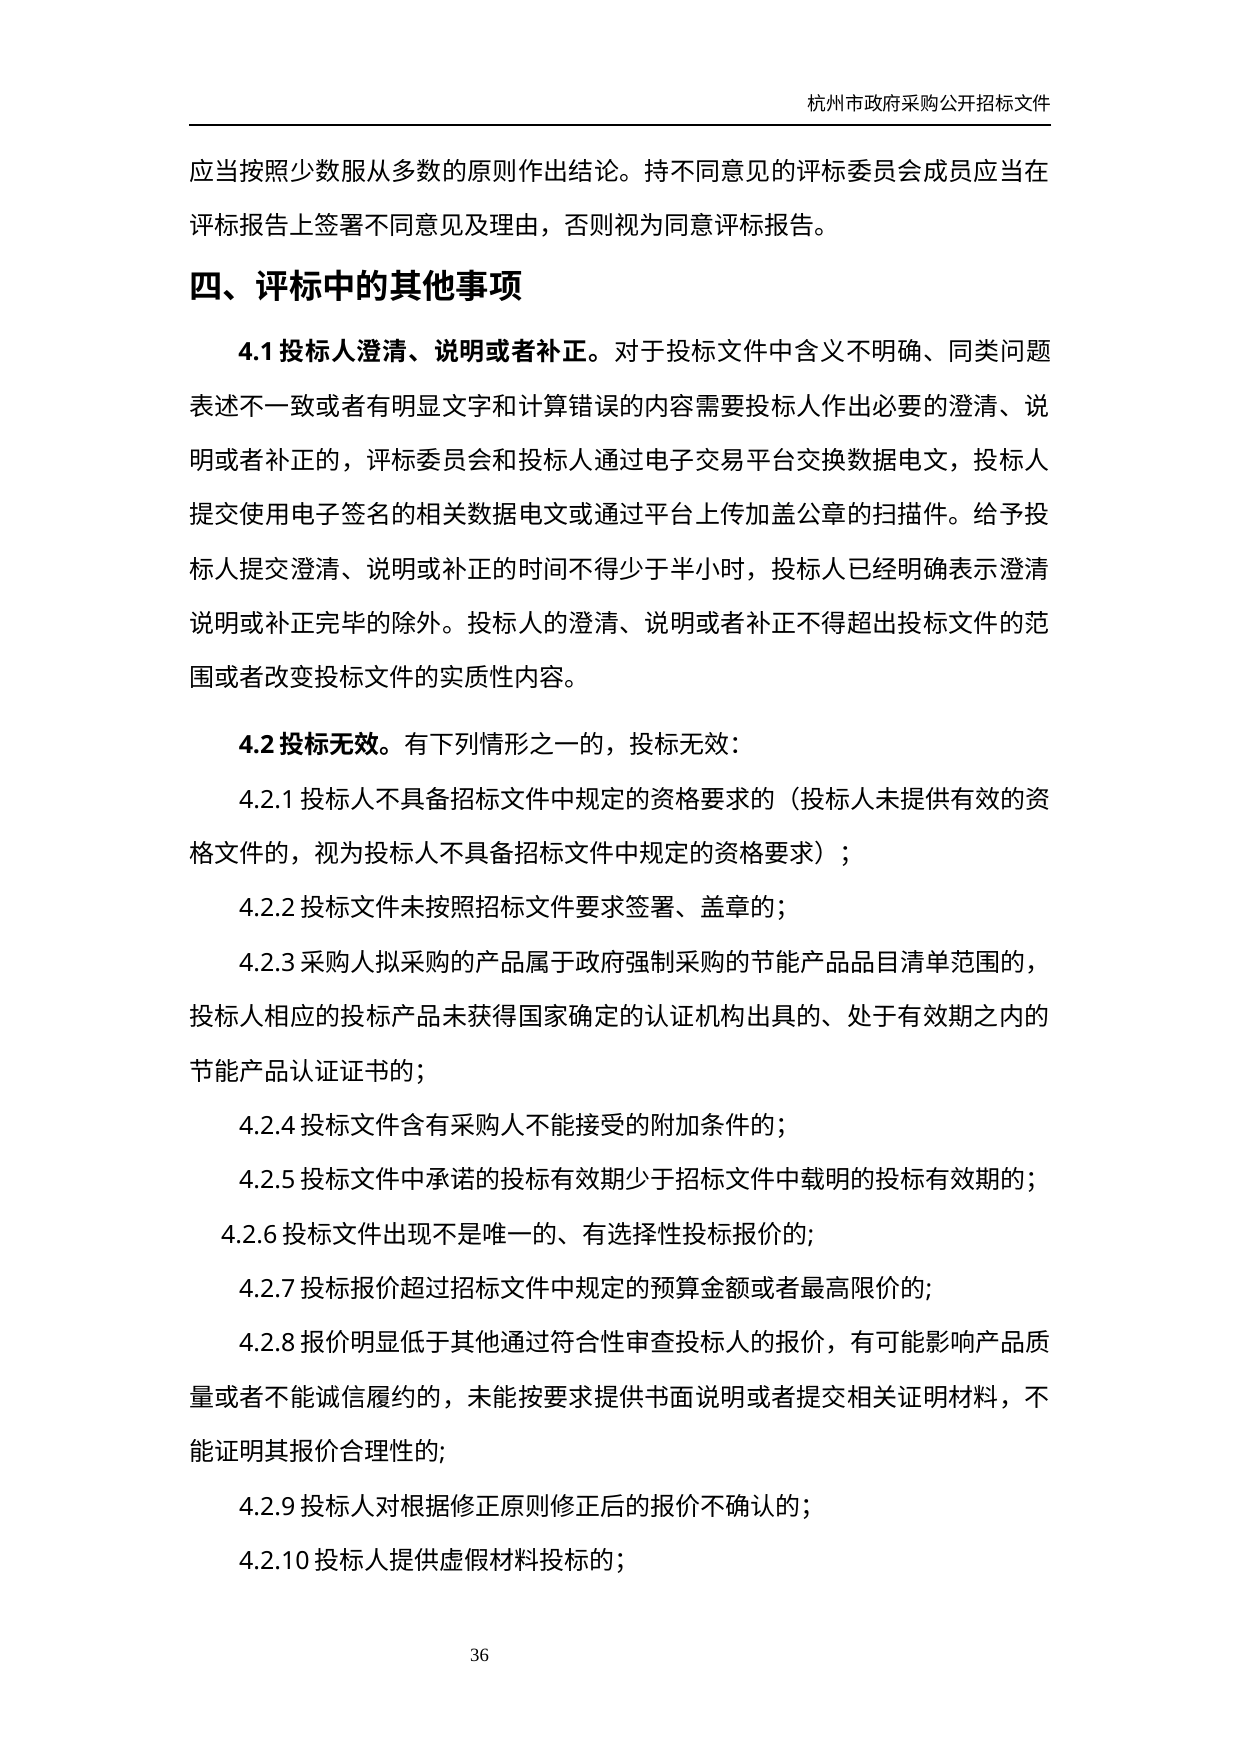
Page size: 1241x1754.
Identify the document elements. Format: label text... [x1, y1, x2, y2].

text 4.2.10投标人提供虚假材料投标的； [189, 1540, 1051, 1577]
text 4.2.2投标文件未按照招标文件要求签署、盖章的； [189, 888, 1051, 924]
text 4.2投标无效。有下列情形之一的，投标无效： [238, 725, 1051, 761]
text 四、评标中的其他事项 [189, 260, 1051, 308]
text 4.2.9投标人对根据修正原则修正后的报价不确认的； [189, 1486, 1051, 1522]
text 4.2.6投标文件出现不是唯一的、有选择性投标报价的; [189, 1214, 1051, 1250]
text 4.2.3采购人拟采购的产品属于政府强制采购的节能产品品目清单范围的，投标人相应的投标产品未获得国家确定的认证机构出具的、处于有效期之内的节能产品认证证书的； [189, 942, 1051, 1087]
text 4.2.4投标文件含有采购人不能接受的附加条件的； [189, 1105, 1051, 1142]
text 4.2.5投标文件中承诺的投标有效期少于招标文件中载明的投标有效期的； [189, 1160, 1051, 1196]
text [189, 151, 1051, 242]
text 4.2.1投标人不具备招标文件中规定的资格要求的（投标人未提供有效的资格文件的，视为投标人不具备招标文件中规定的资格要求）； [189, 779, 1051, 870]
text 4.1投标人澄清、说明或者补正。对于投标文件中含义不明确、同类问题表述不一致或者有明显文字和计算错误的内容需要投标人作出必要的澄清、说明或者补正的，评标委员会和投标人通过电子交易平台交换数据电文，投标人提交使用电子签名的相关数据电文或通过平台上传加盖公章的扫描件。给予投标人提交澄清、说明或补正的时间不得少于半小时，投标人已经明确表示澄清说明或补正完毕的除外。投标人的澄清、说明或者补正不得超出投标文件的范围或者改变投标文件的实质性内容。 [189, 332, 1051, 694]
text 4.2.7投标报价超过招标文件中规定的预算金额或者最高限价的; [189, 1268, 1051, 1305]
text 4.2.8报价明显低于其他通过符合性审查投标人的报价，有可能影响产品质量或者不能诚信履约的，未能按要求提供书面说明或者提交相关证明材料，不能证明其报价合理性的; [189, 1323, 1051, 1468]
